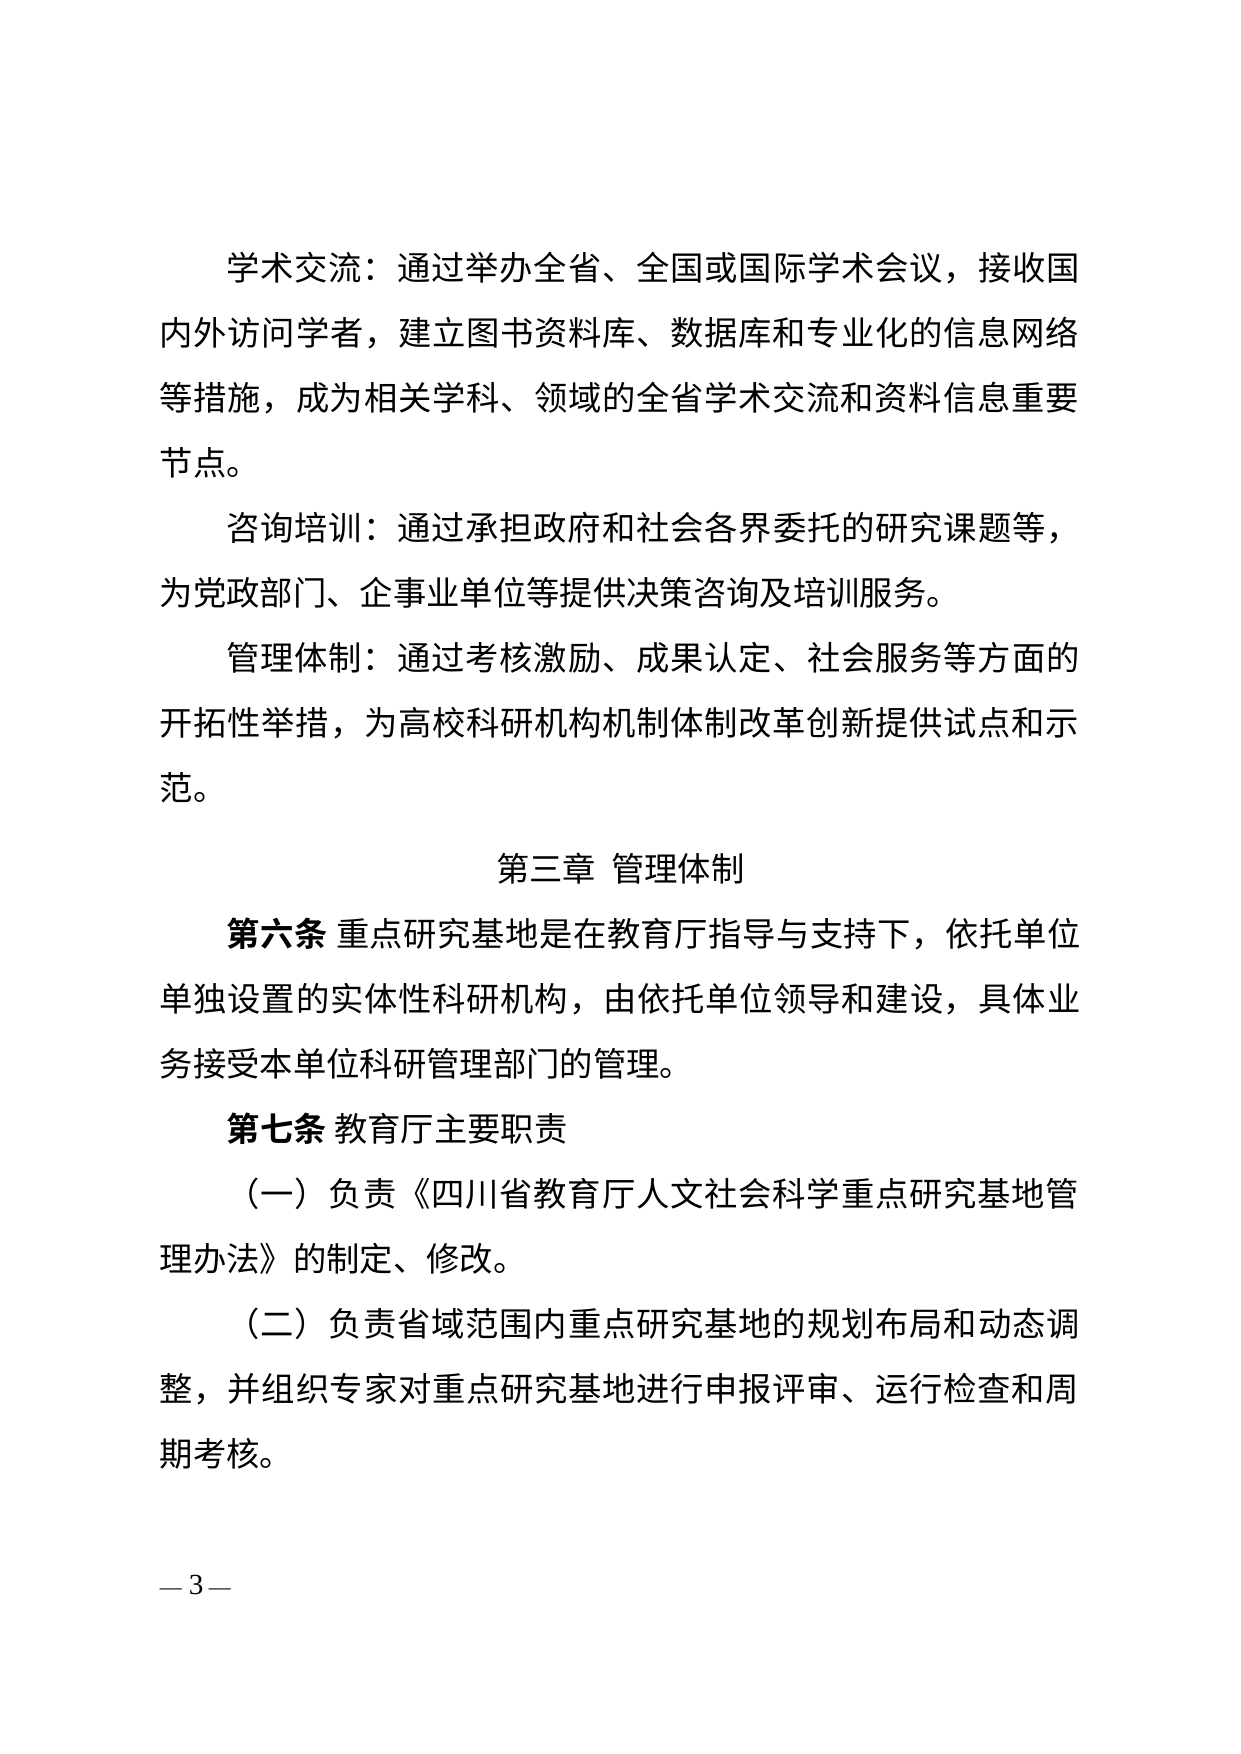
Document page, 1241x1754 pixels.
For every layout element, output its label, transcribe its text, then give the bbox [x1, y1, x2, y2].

text 咨询培训：通过承担政府和社会各界委托的研究课题等，为党政部门、企事业单位等提供决策咨询及培训服务。 [159, 493, 1081, 623]
text （一）负责《四川省教育厅人文社会科学重点研究基地管理办法》的制定、修改。 [159, 1159, 1081, 1289]
text 第三章 管理体制 [159, 834, 1081, 899]
text 学术交流：通过举办全省、全国或国际学术会议，接收国内外访问学者，建立图书资料库、数据库和专业化的信息网络等措施，成为相关学科、领域的全省学术交流和资料信息重要节点。 [159, 233, 1081, 493]
text 第七条 教育厅主要职责 [159, 1094, 1081, 1159]
text 第六条 重点研究基地是在教育厅指导与支持下，依托单位单独设置的实体性科研机构，由依托单位领导和建设，具体业务接受本单位科研管理部门的管理。 [159, 899, 1081, 1094]
text 管理体制：通过考核激励、成果认定、社会服务等方面的开拓性举措，为高校科研机构机制体制改革创新提供试点和示范。 [159, 623, 1081, 818]
text （二）负责省域范围内重点研究基地的规划布局和动态调整，并组织专家对重点研究基地进行申报评审、运行检查和周期考核。 [159, 1289, 1081, 1484]
